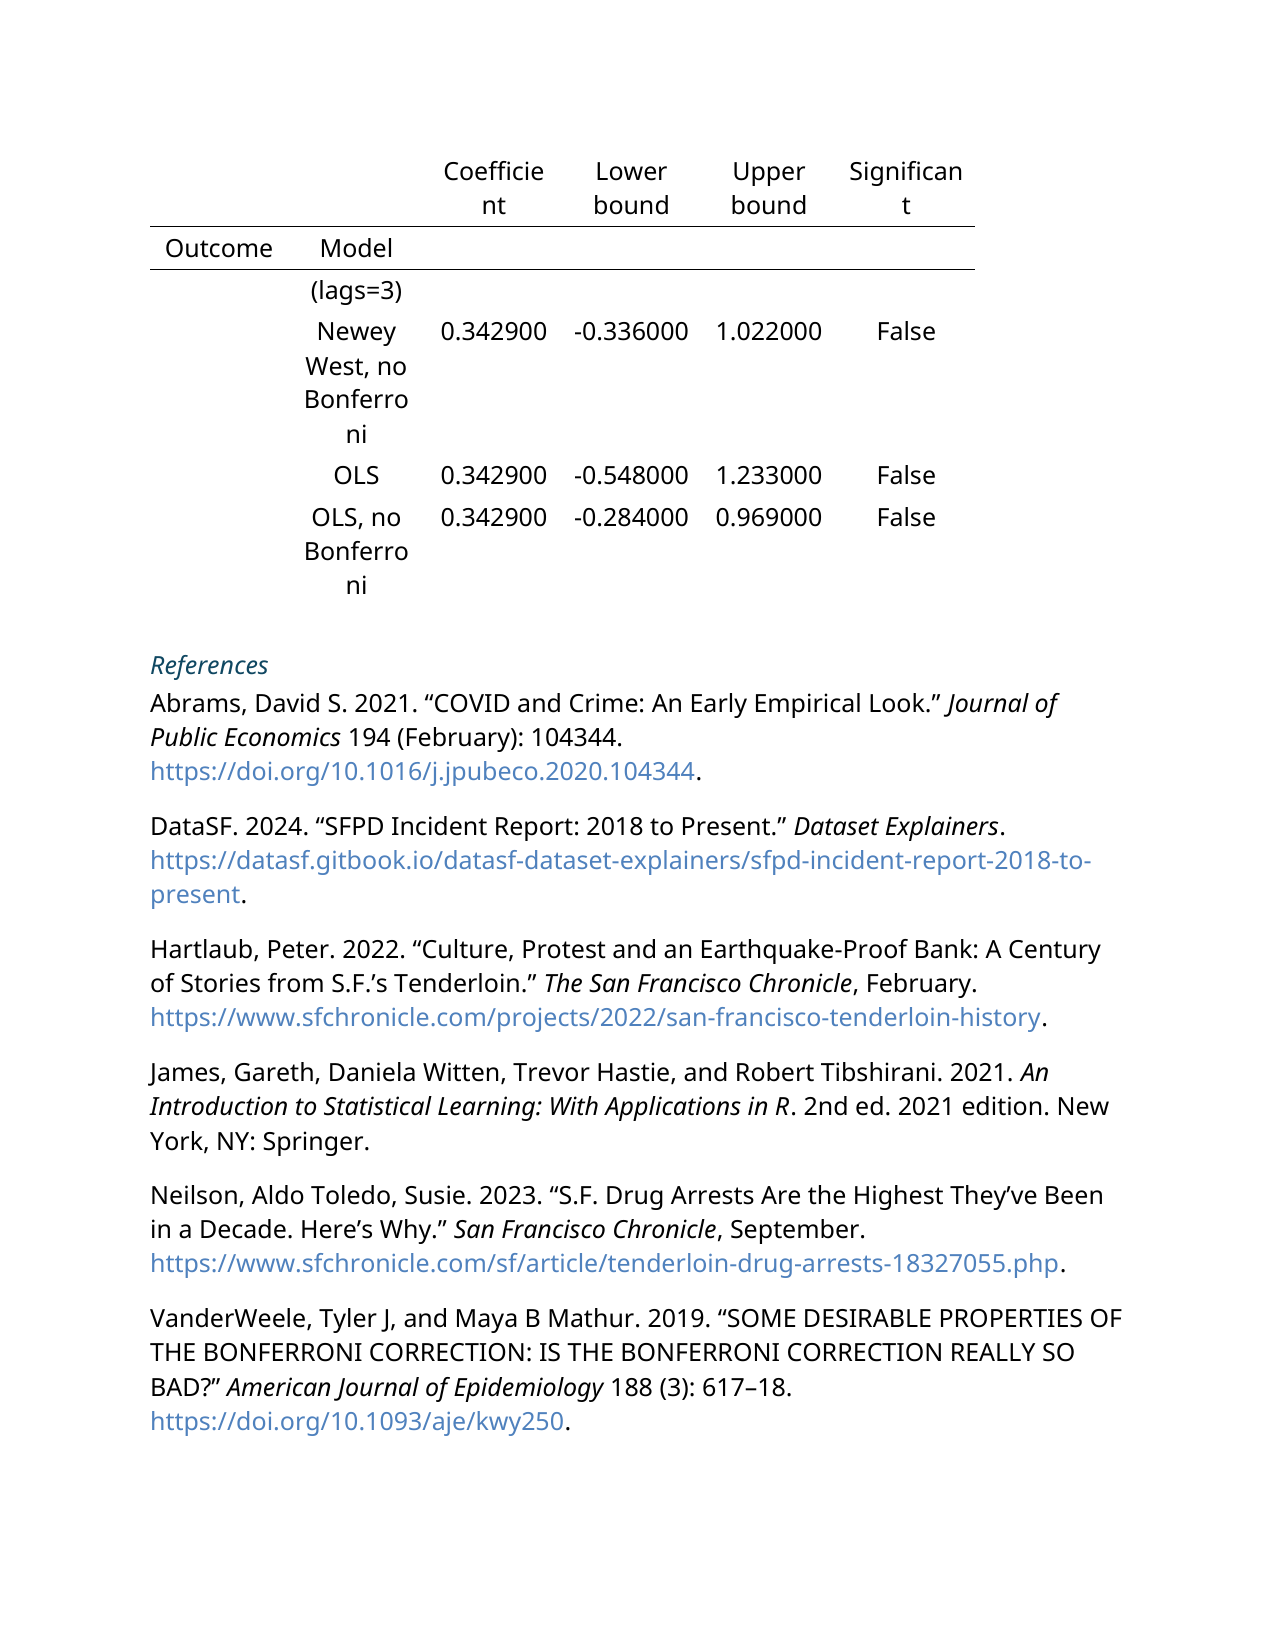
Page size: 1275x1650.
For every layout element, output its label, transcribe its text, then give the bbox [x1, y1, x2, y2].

text Abrams, David S. 2021. “COVID and Crime: An Early Empirical Look.” Journal of Public Economics 194 (February): 104344. https://doi.org/10.1016/j.jpubeco.2020.104344. [150, 686, 1125, 788]
text VanderWeele, Tyler J, and Maya B Mathur. 2019. “SOME DESIRABLE PROPERTIES OF THE BONFERRONI CORRECTION: IS THE BONFERRONI CORRECTION REALLY SO BAD?” American Journal of Epidemiology 188 (3): 617–18. https://doi.org/10.1093/aje/kwy250. [150, 1301, 1125, 1437]
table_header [139, 150, 1114, 639]
text DataSF. 2024. “SFPD Incident Report: 2018 to Present.” Dataset Explainers. https://datasf.gitbook.io/datasf-dataset-explainers/sfpd-incident-report-2018-to-present. [150, 809, 1125, 911]
subtitle References [150, 648, 1125, 682]
text Hartlaub, Peter. 2022. “Culture, Protest and an Earthquake-Proof Bank: A Century of Stories from S.F.’s Tenderloin.” The San Francisco Chronicle, February. https://www.sfchronicle.com/projects/2022/san-francisco-tenderloin-history. [150, 932, 1125, 1034]
text James, Gareth, Daniela Witten, Trevor Hastie, and Robert Tibshirani. 2021. An Introduction to Statistical Learning: With Applications in R. 2nd ed. 2021 edition. New York, NY: Springer. [150, 1055, 1125, 1157]
text Neilson, Aldo Toledo, Susie. 2023. “S.F. Drug Arrests Are the Highest They’ve Been in a Decade. Here’s Why.” San Francisco Chronicle, September. https://www.sfchronicle.com/sf/article/tenderloin-drug-arrests-18327055.php. [150, 1178, 1125, 1280]
